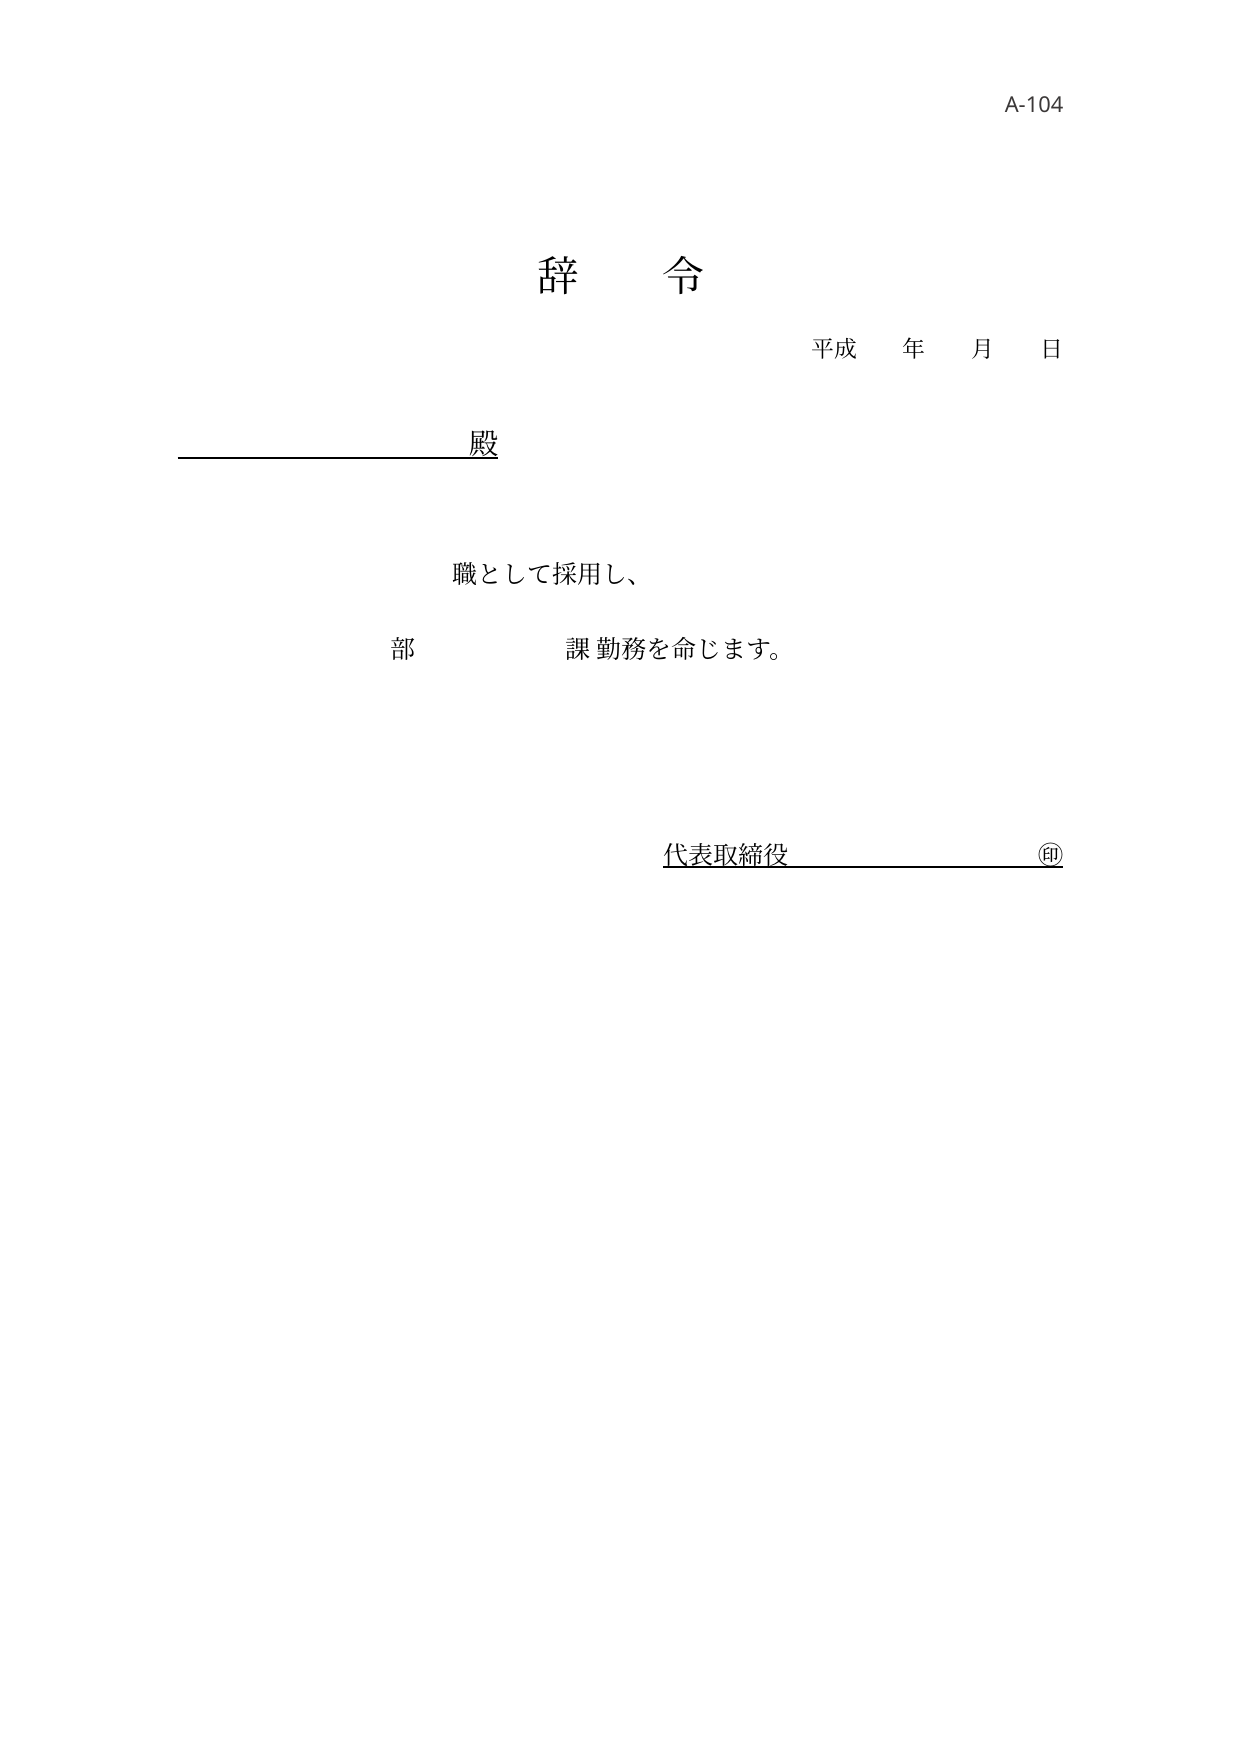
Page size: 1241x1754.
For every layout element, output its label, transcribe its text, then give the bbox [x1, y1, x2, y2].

text 代表取締役 ㊞ [177, 836, 1063, 871]
text 辞 令 [177, 236, 1063, 311]
text 平成 年 月 日 [177, 329, 1063, 367]
text 部 課 勤務を命じます。 [177, 629, 1063, 667]
text 殿 [177, 404, 1063, 479]
text 職として採用し、 [177, 554, 1063, 592]
